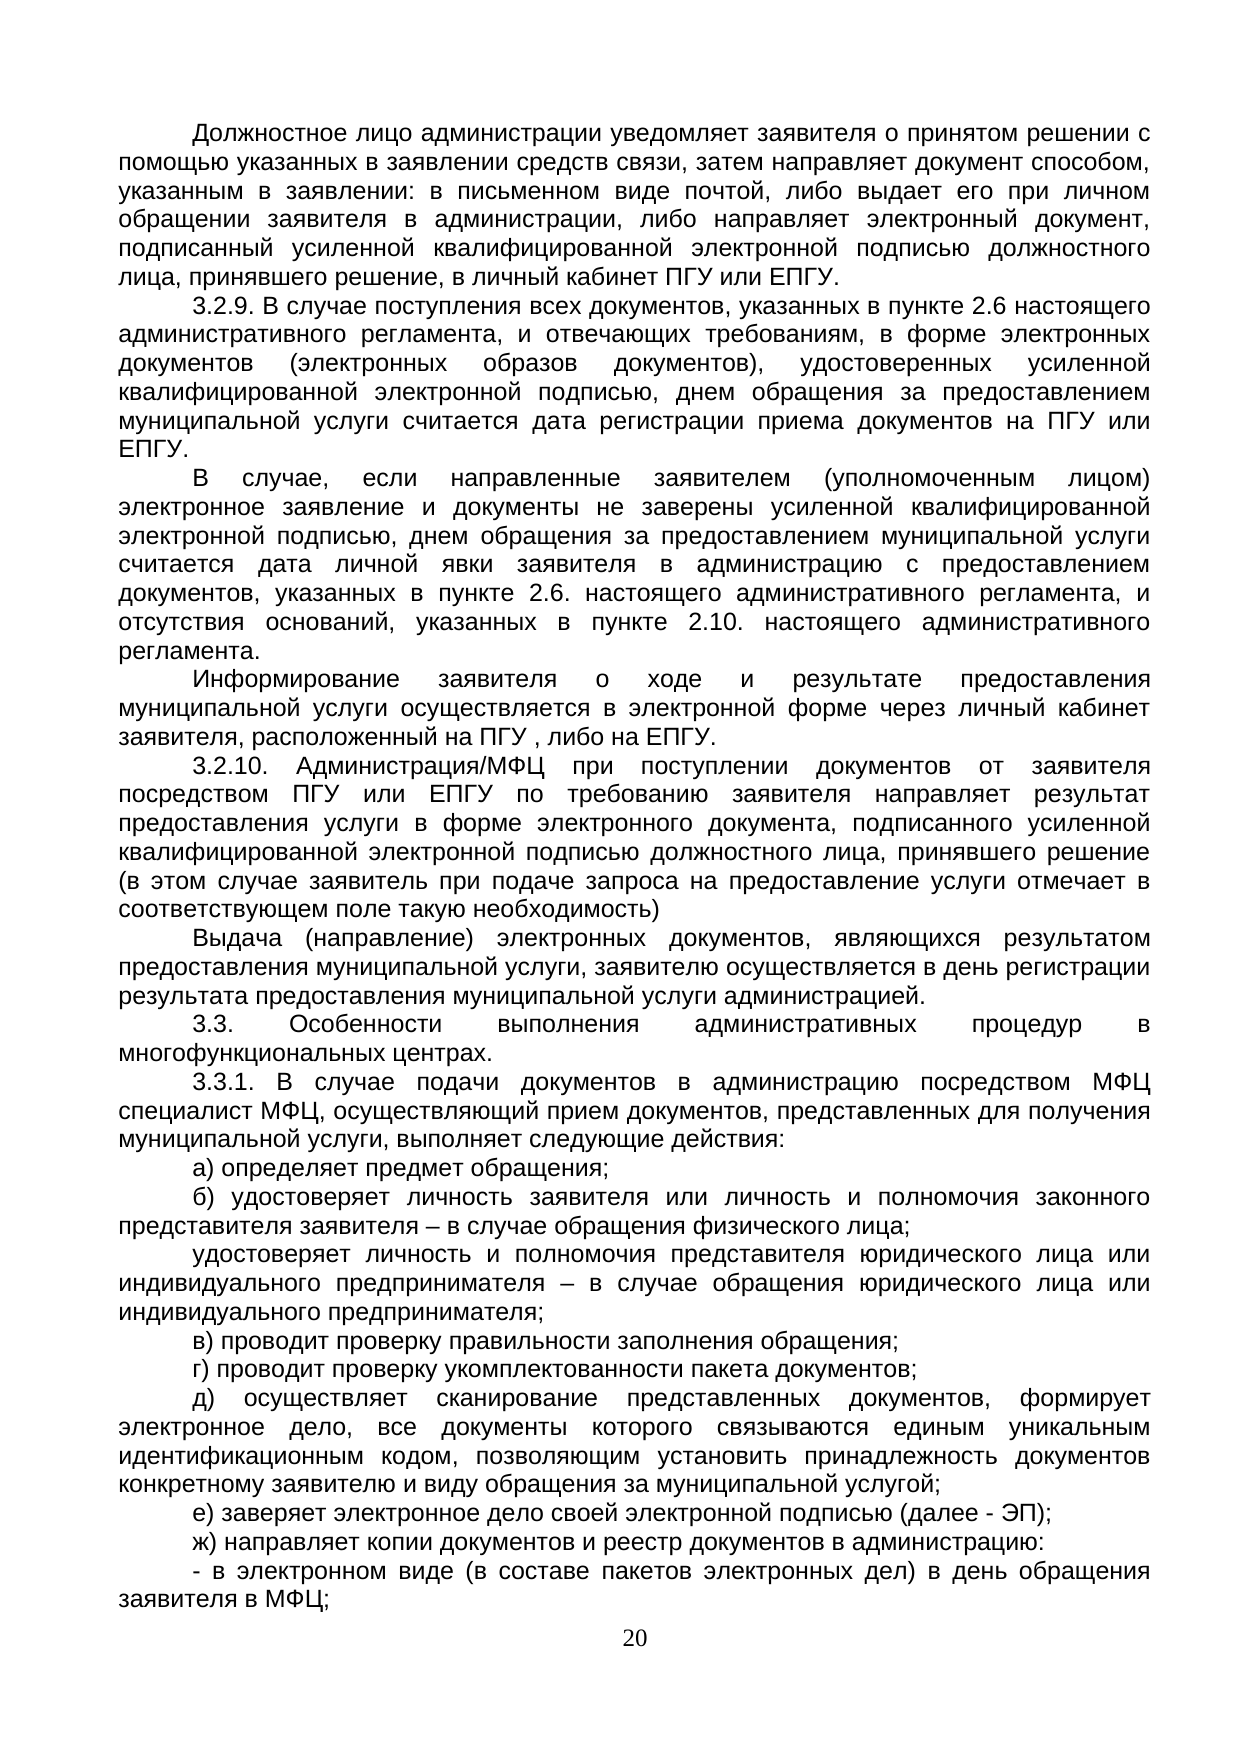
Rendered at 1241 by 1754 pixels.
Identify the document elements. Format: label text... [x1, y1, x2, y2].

text Должностное лицо администрации уведомляет заявителя о принятом решении с помощью указанных в заявлении средств связи, затем направляет документ способом, указанным в заявлении: в письменном виде почтой, либо выдает его при личном обращении заявителя в администрации, либо направляет электронный документ, подписанный усиленной квалифицированной электронной подписью должностного лица, принявшего решение, в личный кабинет ПГУ или ЕПГУ. [118, 118, 1152, 291]
text г) проводит проверку укомплектованности пакета документов; [118, 1354, 1152, 1383]
text 3.3.1. В случае подачи документов в администрацию посредством МФЦ специалист МФЦ, осуществляющий прием документов, представленных для получения муниципальной услуги, выполняет следующие действия: [118, 1067, 1152, 1153]
text Выдача (направление) электронных документов, являющихся результатом предоставления муниципальной услуги, заявителю осуществляется в день регистрации результата предоставления муниципальной услуги администрацией. [118, 923, 1152, 1009]
text ж) направляет копии документов и реестр документов в администрацию: [118, 1527, 1152, 1556]
text удостоверяет личность и полномочия представителя юридического лица или индивидуального предпринимателя – в случае обращения юридического лица или индивидуального предпринимателя; [118, 1239, 1152, 1326]
text 3.2.10. Администрация/МФЦ при поступлении документов от заявителя посредством ПГУ или ЕПГУ по требованию заявителя направляет результат предоставления услуги в форме электронного документа, подписанного усиленной квалифицированной электронной подписью должностного лица, принявшего решение (в этом случае заявитель при подаче запроса на предоставление услуги отмечает в соответствующем поле такую необходимость) [118, 751, 1152, 923]
text 3.3. Особенности выполнения административных процедур в многофункциональных центрах. [118, 1009, 1152, 1067]
text в) проводит проверку правильности заполнения обращения; [118, 1326, 1152, 1354]
text - в электронном виде (в составе пакетов электронных дел) в день обращения заявителя в МФЦ; [118, 1556, 1152, 1613]
text 3.2.9. В случае поступления всех документов, указанных в пункте 2.6 настоящего административного регламента, и отвечающих требованиям, в форме электронных документов (электронных образов документов), удостоверенных усиленной квалифицированной электронной подписью, днем обращения за предоставлением муниципальной услуги считается дата регистрации приема документов на ПГУ или ЕПГУ. [118, 291, 1152, 463]
text В случае, если направленные заявителем (уполномоченным лицом) электронное заявление и документы не заверены усиленной квалифицированной электронной подписью, днем обращения за предоставлением муниципальной услуги считается дата личной явки заявителя в администрацию с предоставлением документов, указанных в пункте 2.6. настоящего административного регламента, и отсутствия оснований, указанных в пункте 2.10. настоящего административного регламента. [118, 463, 1152, 664]
text Информирование заявителя о ходе и результате предоставления муниципальной услуги осуществляется в электронной форме через личный кабинет заявителя, расположенный на ПГУ , либо на ЕПГУ. [118, 664, 1152, 751]
text б) удостоверяет личность заявителя или личность и полномочия законного представителя заявителя – в случае обращения физического лица; [118, 1182, 1152, 1239]
text а) определяет предмет обращения; [118, 1153, 1152, 1182]
text е) заверяет электронное дело своей электронной подписью (далее - ЭП); [118, 1498, 1152, 1527]
text д) осуществляет сканирование представленных документов, формирует электронное дело, все документы которого связываются единым уникальным идентификационным кодом, позволяющим установить принадлежность документов конкретному заявителю и виду обращения за муниципальной услугой; [118, 1383, 1152, 1498]
